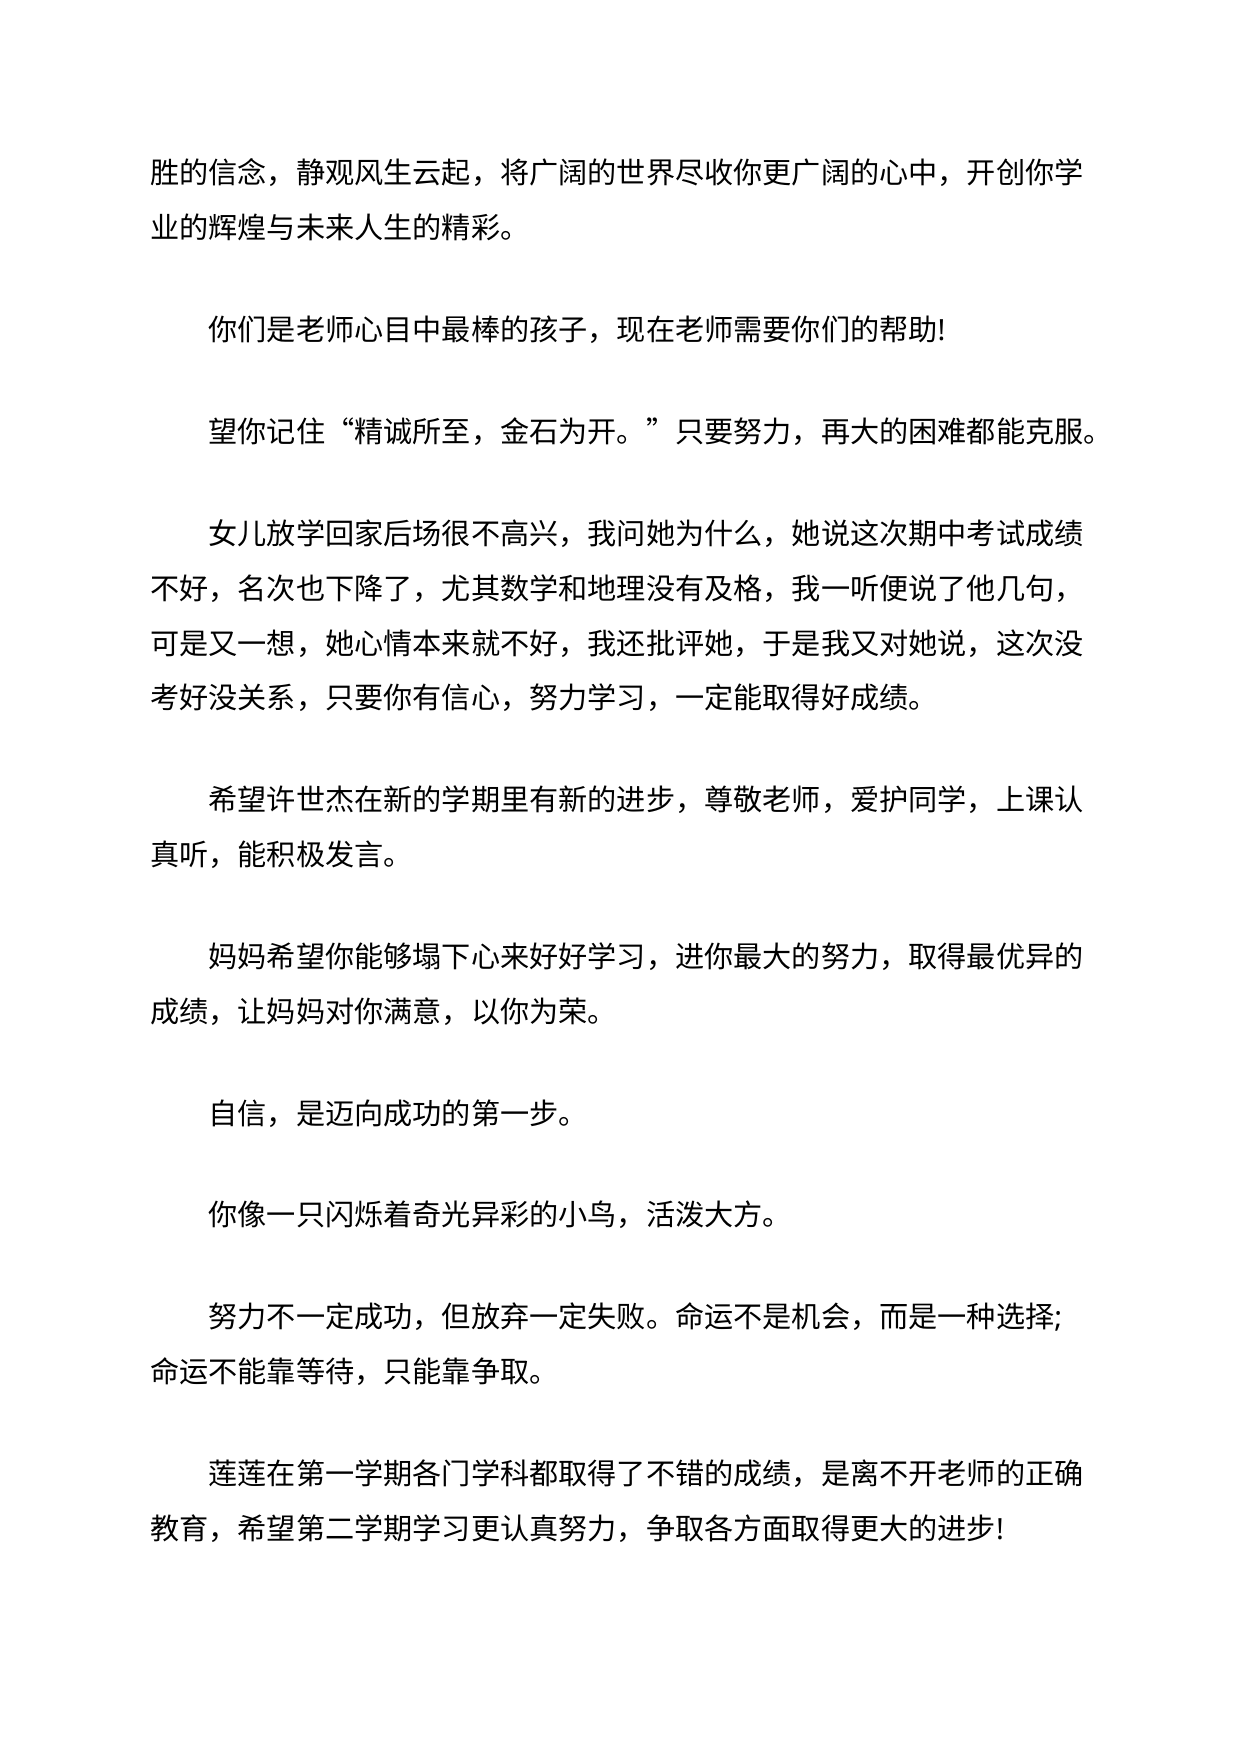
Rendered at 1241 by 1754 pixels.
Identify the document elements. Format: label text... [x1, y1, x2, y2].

text 望你记住“精诚所至，金石为开。”只要努力，再大的困难都能克服。 [150, 409, 1090, 451]
text 妈妈希望你能够塌下心来好好学习，进你最大的努力，取得最优异的成绩，让妈妈对你满意，以你为荣。 [150, 933, 1090, 1031]
text 女儿放学回家后场很不高兴，我问她为什么，她说这次期中考试成绩不好，名次也下降了，尤其数学和地理没有及格，我一听便说了他几句，可是又一想，她心情本来就不好，我还批评她，于是我又对她说，这次没考好没关系，只要你有信心，努力学习，一定能取得好成绩。 [150, 510, 1090, 717]
text 莲莲在第一学期各门学科都取得了不错的成绩，是离不开老师的正确教育，希望第二学期学习更认真努力，争取各方面取得更大的进步! [150, 1451, 1090, 1548]
text 你们是老师心目中最棒的孩子，现在老师需要你们的帮助! [150, 307, 1090, 349]
text 希望许世杰在新的学期里有新的进步，尊敬老师，爱护同学，上课认真听，能积极发言。 [150, 777, 1090, 874]
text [150, 150, 1090, 247]
text 你像一只闪烁着奇光异彩的小鸟，活泼大方。 [150, 1192, 1090, 1234]
text 努力不一定成功，但放弃一定失败。命运不是机会，而是一种选择;命运不能靠等待，只能靠争取。 [150, 1294, 1090, 1391]
text 自信，是迈向成功的第一步。 [150, 1090, 1090, 1132]
